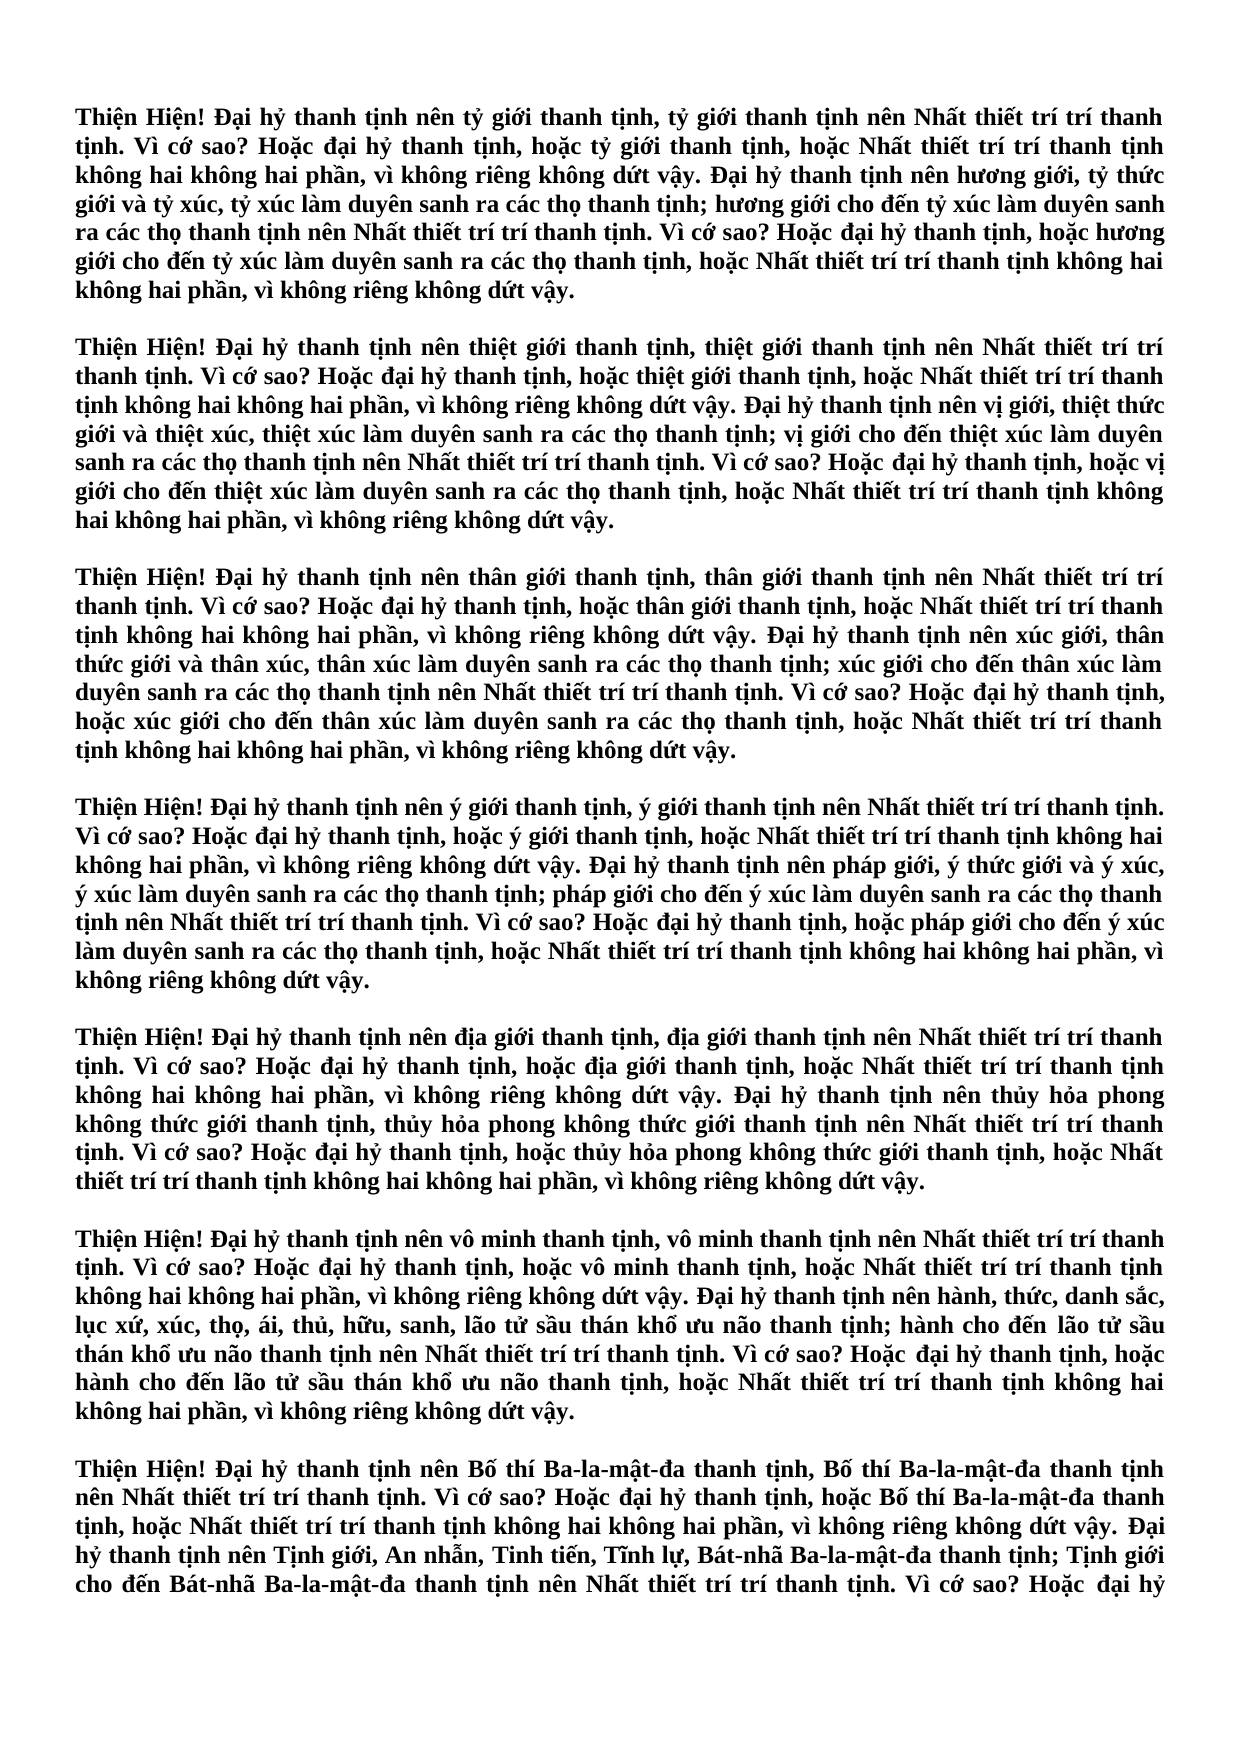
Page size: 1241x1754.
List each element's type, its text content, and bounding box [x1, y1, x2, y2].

text Thiện Hiện! Đại hỷ thanh tịnh nên địa giới thanh tịnh, địa giới thanh tịnh nên Nhất thiết trí trí thanh tịnh. Vì cớ sao? Hoặc đại hỷ thanh tịnh, hoặc địa giới thanh tịnh, hoặc Nhất thiết trí trí thanh tịnh không hai không hai phần, vì không riêng không dứt vậy. Đại hỷ thanh tịnh nên thủy hỏa phong không thức giới thanh tịnh, thủy hỏa phong không thức giới thanh tịnh nên Nhất thiết trí trí thanh tịnh. Vì cớ sao? Hoặc đại hỷ thanh tịnh, hoặc thủy hỏa phong không thức giới thanh tịnh, hoặc Nhất thiết trí trí thanh tịnh không hai không hai phần, vì không riêng không dứt vậy. [75, 1022, 1165, 1195]
text Thiện Hiện! Đại hỷ thanh tịnh nên thiệt giới thanh tịnh, thiệt giới thanh tịnh nên Nhất thiết trí trí thanh tịnh. Vì cớ sao? Hoặc đại hỷ thanh tịnh, hoặc thiệt giới thanh tịnh, hoặc Nhất thiết trí trí thanh tịnh không hai không hai phần, vì không riêng không dứt vậy. Đại hỷ thanh tịnh nên vị giới, thiệt thức giới và thiệt xúc, thiệt xúc làm duyên sanh ra các thọ thanh tịnh; vị giới cho đến thiệt xúc làm duyên sanh ra các thọ thanh tịnh nên Nhất thiết trí trí thanh tịnh. Vì cớ sao? Hoặc đại hỷ thanh tịnh, hoặc vị giới cho đến thiệt xúc làm duyên sanh ra các thọ thanh tịnh, hoặc Nhất thiết trí trí thanh tịnh không hai không hai phần, vì không riêng không dứt vậy. [75, 332, 1165, 534]
text Thiện Hiện! Đại hỷ thanh tịnh nên ý giới thanh tịnh, ý giới thanh tịnh nên Nhất thiết trí trí thanh tịnh. Vì cớ sao? Hoặc đại hỷ thanh tịnh, hoặc ý giới thanh tịnh, hoặc Nhất thiết trí trí thanh tịnh không hai không hai phần, vì không riêng không dứt vậy. Đại hỷ thanh tịnh nên pháp giới, ý thức giới và ý xúc, ý xúc làm duyên sanh ra các thọ thanh tịnh; pháp giới cho đến ý xúc làm duyên sanh ra các thọ thanh tịnh nên Nhất thiết trí trí thanh tịnh. Vì cớ sao? Hoặc đại hỷ thanh tịnh, hoặc pháp giới cho đến ý xúc làm duyên sanh ra các thọ thanh tịnh, hoặc Nhất thiết trí trí thanh tịnh không hai không hai phần, vì không riêng không dứt vậy. [75, 792, 1165, 994]
text Thiện Hiện! Đại hỷ thanh tịnh nên thân giới thanh tịnh, thân giới thanh tịnh nên Nhất thiết trí trí thanh tịnh. Vì cớ sao? Hoặc đại hỷ thanh tịnh, hoặc thân giới thanh tịnh, hoặc Nhất thiết trí trí thanh tịnh không hai không hai phần, vì không riêng không dứt vậy. Đại hỷ thanh tịnh nên xúc giới, thân thức giới và thân xúc, thân xúc làm duyên sanh ra các thọ thanh tịnh; xúc giới cho đến thân xúc làm duyên sanh ra các thọ thanh tịnh nên Nhất thiết trí trí thanh tịnh. Vì cớ sao? Hoặc đại hỷ thanh tịnh, hoặc xúc giới cho đến thân xúc làm duyên sanh ra các thọ thanh tịnh, hoặc Nhất thiết trí trí thanh tịnh không hai không hai phần, vì không riêng không dứt vậy. [75, 562, 1165, 764]
text Thiện Hiện! Đại hỷ thanh tịnh nên vô minh thanh tịnh, vô minh thanh tịnh nên Nhất thiết trí trí thanh tịnh. Vì cớ sao? Hoặc đại hỷ thanh tịnh, hoặc vô minh thanh tịnh, hoặc Nhất thiết trí trí thanh tịnh không hai không hai phần, vì không riêng không dứt vậy. Đại hỷ thanh tịnh nên hành, thức, danh sắc, lục xứ, xúc, thọ, ái, thủ, hữu, sanh, lão tử sầu thán khổ ưu não thanh tịnh; hành cho đến lão tử sầu thán khổ ưu não thanh tịnh nên Nhất thiết trí trí thanh tịnh. Vì cớ sao? Hoặc đại hỷ thanh tịnh, hoặc hành cho đến lão tử sầu thán khổ ưu não thanh tịnh, hoặc Nhất thiết trí trí thanh tịnh không hai không hai phần, vì không riêng không dứt vậy. [75, 1224, 1165, 1425]
text Thiện Hiện! Đại hỷ thanh tịnh nên tỷ giới thanh tịnh, tỷ giới thanh tịnh nên Nhất thiết trí trí thanh tịnh. Vì cớ sao? Hoặc đại hỷ thanh tịnh, hoặc tỷ giới thanh tịnh, hoặc Nhất thiết trí trí thanh tịnh không hai không hai phần, vì không riêng không dứt vậy. Đại hỷ thanh tịnh nên hương giới, tỷ thức giới và tỷ xúc, tỷ xúc làm duyên sanh ra các thọ thanh tịnh; hương giới cho đến tỷ xúc làm duyên sanh ra các thọ thanh tịnh nên Nhất thiết trí trí thanh tịnh. Vì cớ sao? Hoặc đại hỷ thanh tịnh, hoặc hương giới cho đến tỷ xúc làm duyên sanh ra các thọ thanh tịnh, hoặc Nhất thiết trí trí thanh tịnh không hai không hai phần, vì không riêng không dứt vậy. [75, 102, 1165, 304]
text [75, 1454, 1165, 1597]
